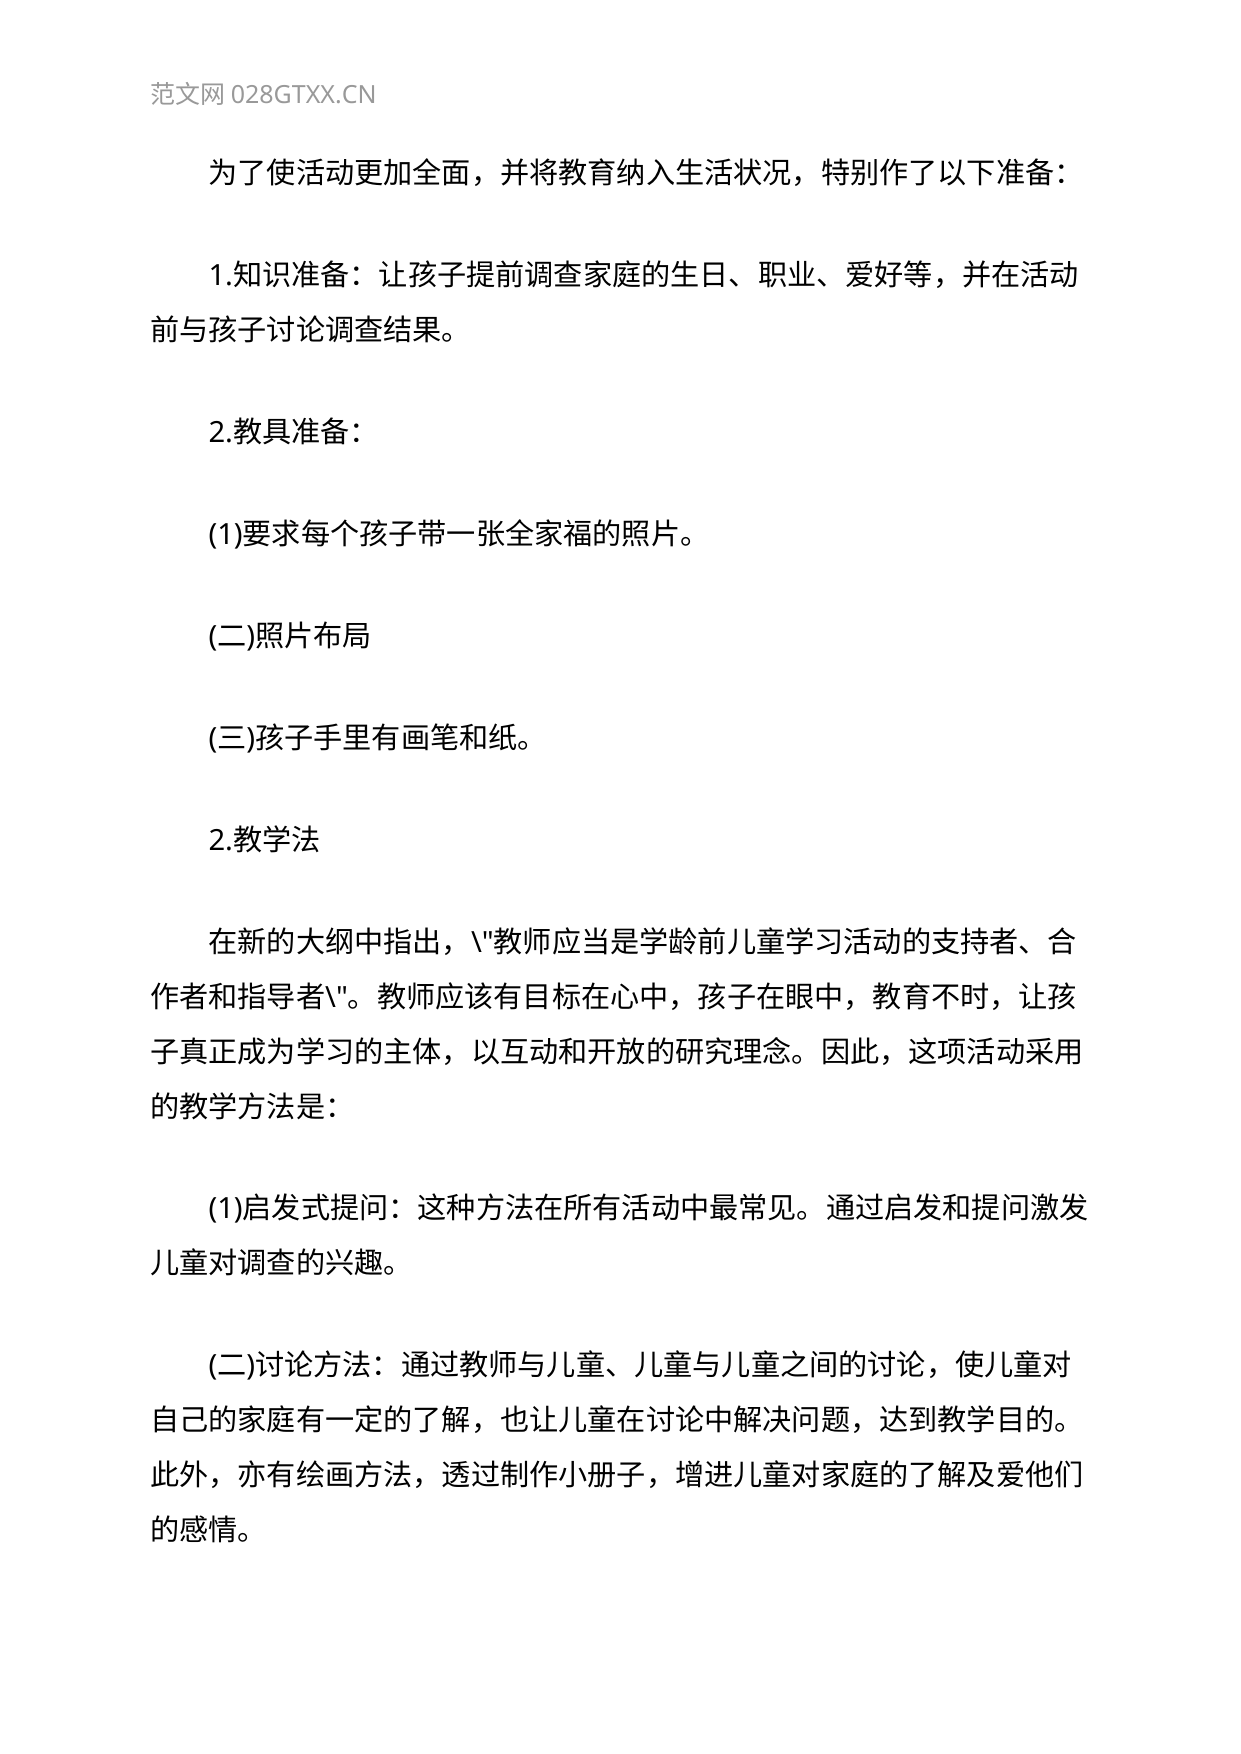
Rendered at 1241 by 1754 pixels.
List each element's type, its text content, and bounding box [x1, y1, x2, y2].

text (1)要求每个孩子带一张全家福的照片。 [150, 511, 1090, 553]
text 为了使活动更加全面，并将教育纳入生活状况，特别作了以下准备： [150, 150, 1090, 192]
text (1)启发式提问：这种方法在所有活动中最常见。通过启发和提问激发儿童对调查的兴趣。 [150, 1185, 1090, 1282]
text 2.教具准备： [150, 408, 1090, 451]
text 1.知识准备：让孩子提前调查家庭的生日、职业、爱好等，并在活动前与孩子讨论调查结果。 [150, 252, 1090, 349]
text 2.教学法 [150, 816, 1090, 859]
text (二)讨论方法：通过教师与儿童、儿童与儿童之间的讨论，使儿童对自己的家庭有一定的了解，也让儿童在讨论中解决问题，达到教学目的。此外，亦有绘画方法，透过制作小册子，增进儿童对家庭的了解及爱他们的感情。 [150, 1342, 1090, 1549]
text (三)孩子手里有画笔和纸。 [150, 714, 1090, 757]
text (二)照片布局 [150, 612, 1090, 655]
text 在新的大纲中指出，\"教师应当是学龄前儿童学习活动的支持者、合作者和指导者\"。教师应该有目标在心中，孩子在眼中，教育不时，让孩子真正成为学习的主体，以互动和开放的研究理念。因此，这项活动采用的教学方法是： [150, 918, 1090, 1126]
